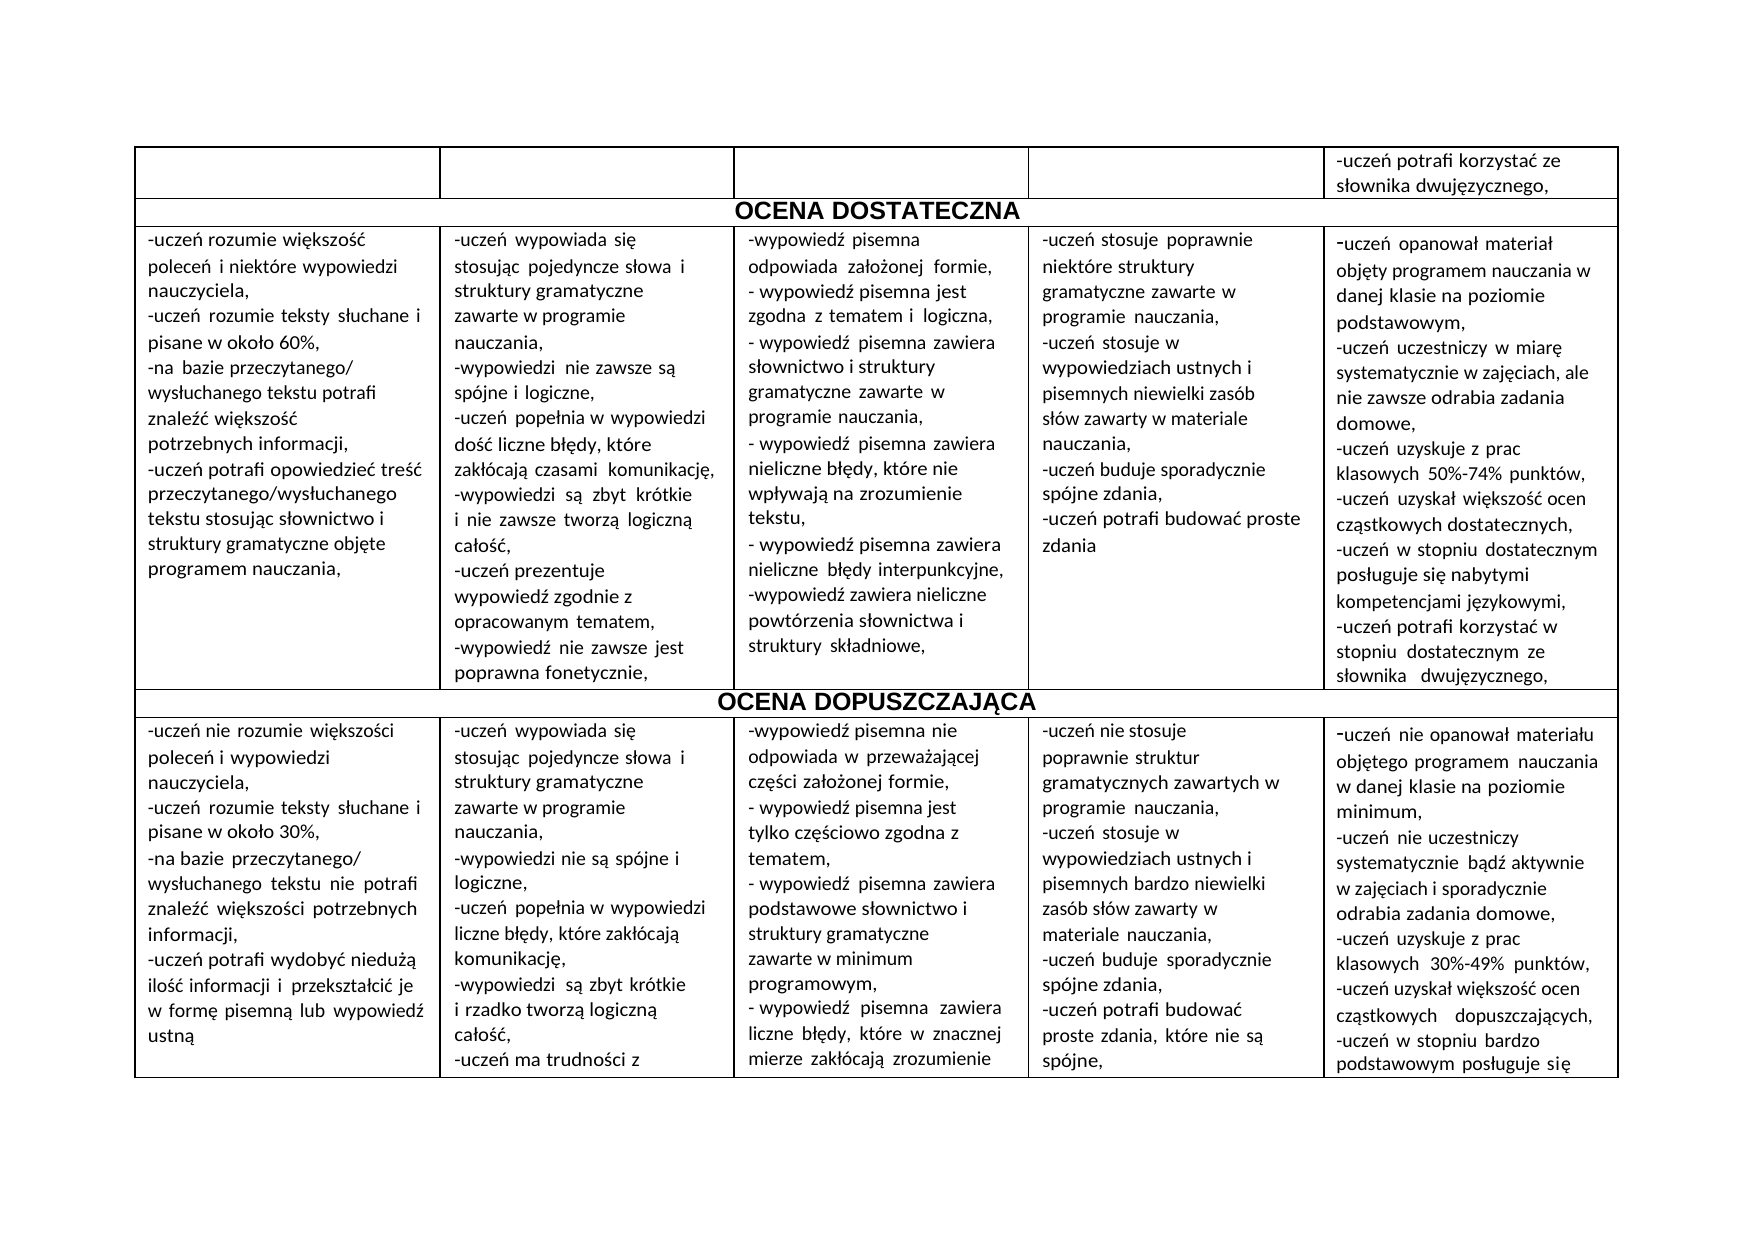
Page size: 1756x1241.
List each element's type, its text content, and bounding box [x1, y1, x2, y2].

table_cell -uczeń nie rozumie większości poleceń i wypowiedzi nauczyciela, -uczeń rozumie teksty słuchane i pisane w około 30%, -na bazie przeczytanego/ wysłuchanego tekstu nie potrafi znaleźć większości potrzebnych informacji, -uczeń potrafi wydobyć niedużą ilość informacji i przekształcić je w formę pisemną lub wypowiedź ustną [136, 718, 439, 1077]
table_header -uczeń potrafi korzystać ze słownika dwujęzycznego, [1325, 148, 1617, 198]
table_cell -uczeń wypowiada się stosując pojedyncze słowa i struktury gramatyczne zawarte w programie nauczania, -wypowiedzi nie są spójne i logiczne, -uczeń popełnia w wypowiedzi liczne błędy, które zakłócają komunikację, -wypowiedzi są zbyt krótkie i rzadko tworzą logiczną całość, -uczeń ma trudności z [441, 718, 733, 1077]
table_cell -wypowiedź pisemna odpowiada założonej formie, wypowiedź pisemna jest zgodna z tematem i logiczna, wypowiedź pisemna zawiera słownictwo i struktury gramatyczne zawarte w programie nauczania, wypowiedź pisemna zawiera nieliczne błędy, które nie wpływają na zrozumienie tekstu, wypowiedź pisemna zawiera nieliczne błędy interpunkcyjne, -wypowiedź zawiera nieliczne powtórzenia słownictwa i struktury składniowe, [735, 227, 1028, 689]
table_header [136, 148, 439, 198]
table_cell -wypowiedź pisemna nie odpowiada w przeważającej części założonej formie, wypowiedź pisemna jest tylko częściowo zgodna z tematem, wypowiedź pisemna zawiera podstawowe słownictwo i struktury gramatyczne zawarte w minimum programowym, wypowiedź pisemna zawiera liczne błędy, które w znacznej mierze zakłócają zrozumienie [735, 718, 1028, 1077]
table_cell OCENA DOSTATECZNA [136, 199, 1617, 226]
table_cell OCENA DOPUSZCZAJĄCA [136, 690, 1617, 717]
table_cell -uczeń stosuje poprawnie niektóre struktury gramatyczne zawarte w programie nauczania, -uczeń stosuje w wypowiedziach ustnych i pisemnych niewielki zasób słów zawarty w materiale nauczania, -uczeń buduje sporadycznie spójne zdania, -uczeń potrafi budować proste zdania [1029, 227, 1323, 689]
table_cell -uczeń opanował materiał objęty programem nauczania w danej klasie na poziomie podstawowym, -uczeń uczestniczy w miarę systematycznie w zajęciach, ale nie zawsze odrabia zadania domowe, -uczeń uzyskuje z prac klasowych 50%-74% punktów, -uczeń uzyskał większość ocen cząstkowych dostatecznych, -uczeń w stopniu dostatecznym posługuje się nabytymi kompetencjami językowymi, -uczeń potrafi korzystać w stopniu dostatecznym ze słownika dwujęzycznego, [1325, 227, 1617, 689]
table_cell -uczeń rozumie większość poleceń i niektóre wypowiedzi nauczyciela, -uczeń rozumie teksty słuchane i pisane w około 60%, -na bazie przeczytanego/ wysłuchanego tekstu potrafi znaleźć większość potrzebnych informacji, -uczeń potrafi opowiedzieć treść przeczytanego/wysłuchanego tekstu stosując słownictwo i struktury gramatyczne objęte programem nauczania, [136, 227, 439, 689]
table_cell -uczeń wypowiada się stosując pojedyncze słowa i struktury gramatyczne zawarte w programie nauczania, -wypowiedzi nie zawsze są spójne i logiczne, -uczeń popełnia w wypowiedzi dość liczne błędy, które zakłócają czasami komunikację, -wypowiedzi są zbyt krótkie i nie zawsze tworzą logiczną całość, -uczeń prezentuje wypowiedź zgodnie z opracowanym tematem, -wypowiedź nie zawsze jest poprawna fonetycznie, [441, 227, 733, 689]
table_header [441, 148, 733, 198]
table_cell -uczeń nie stosuje poprawnie struktur gramatycznych zawartych w programie nauczania, -uczeń stosuje w wypowiedziach ustnych i pisemnych bardzo niewielki zasób słów zawarty w materiale nauczania, -uczeń buduje sporadycznie spójne zdania, -uczeń potrafi budować proste zdania, które nie są spójne, [1029, 718, 1323, 1077]
table_cell -uczeń nie opanował materiału objętego programem nauczania w danej klasie na poziomie minimum, -uczeń nie uczestniczy systematycznie bądź aktywnie w zajęciach i sporadycznie odrabia zadania domowe, -uczeń uzyskuje z prac klasowych 30%-49% punktów, -uczeń uzyskał większość ocen cząstkowych dopuszczających, -uczeń w stopniu bardzo podstawowym posługuje się [1325, 718, 1617, 1077]
table_header [735, 148, 1028, 198]
table_header [1029, 148, 1323, 198]
